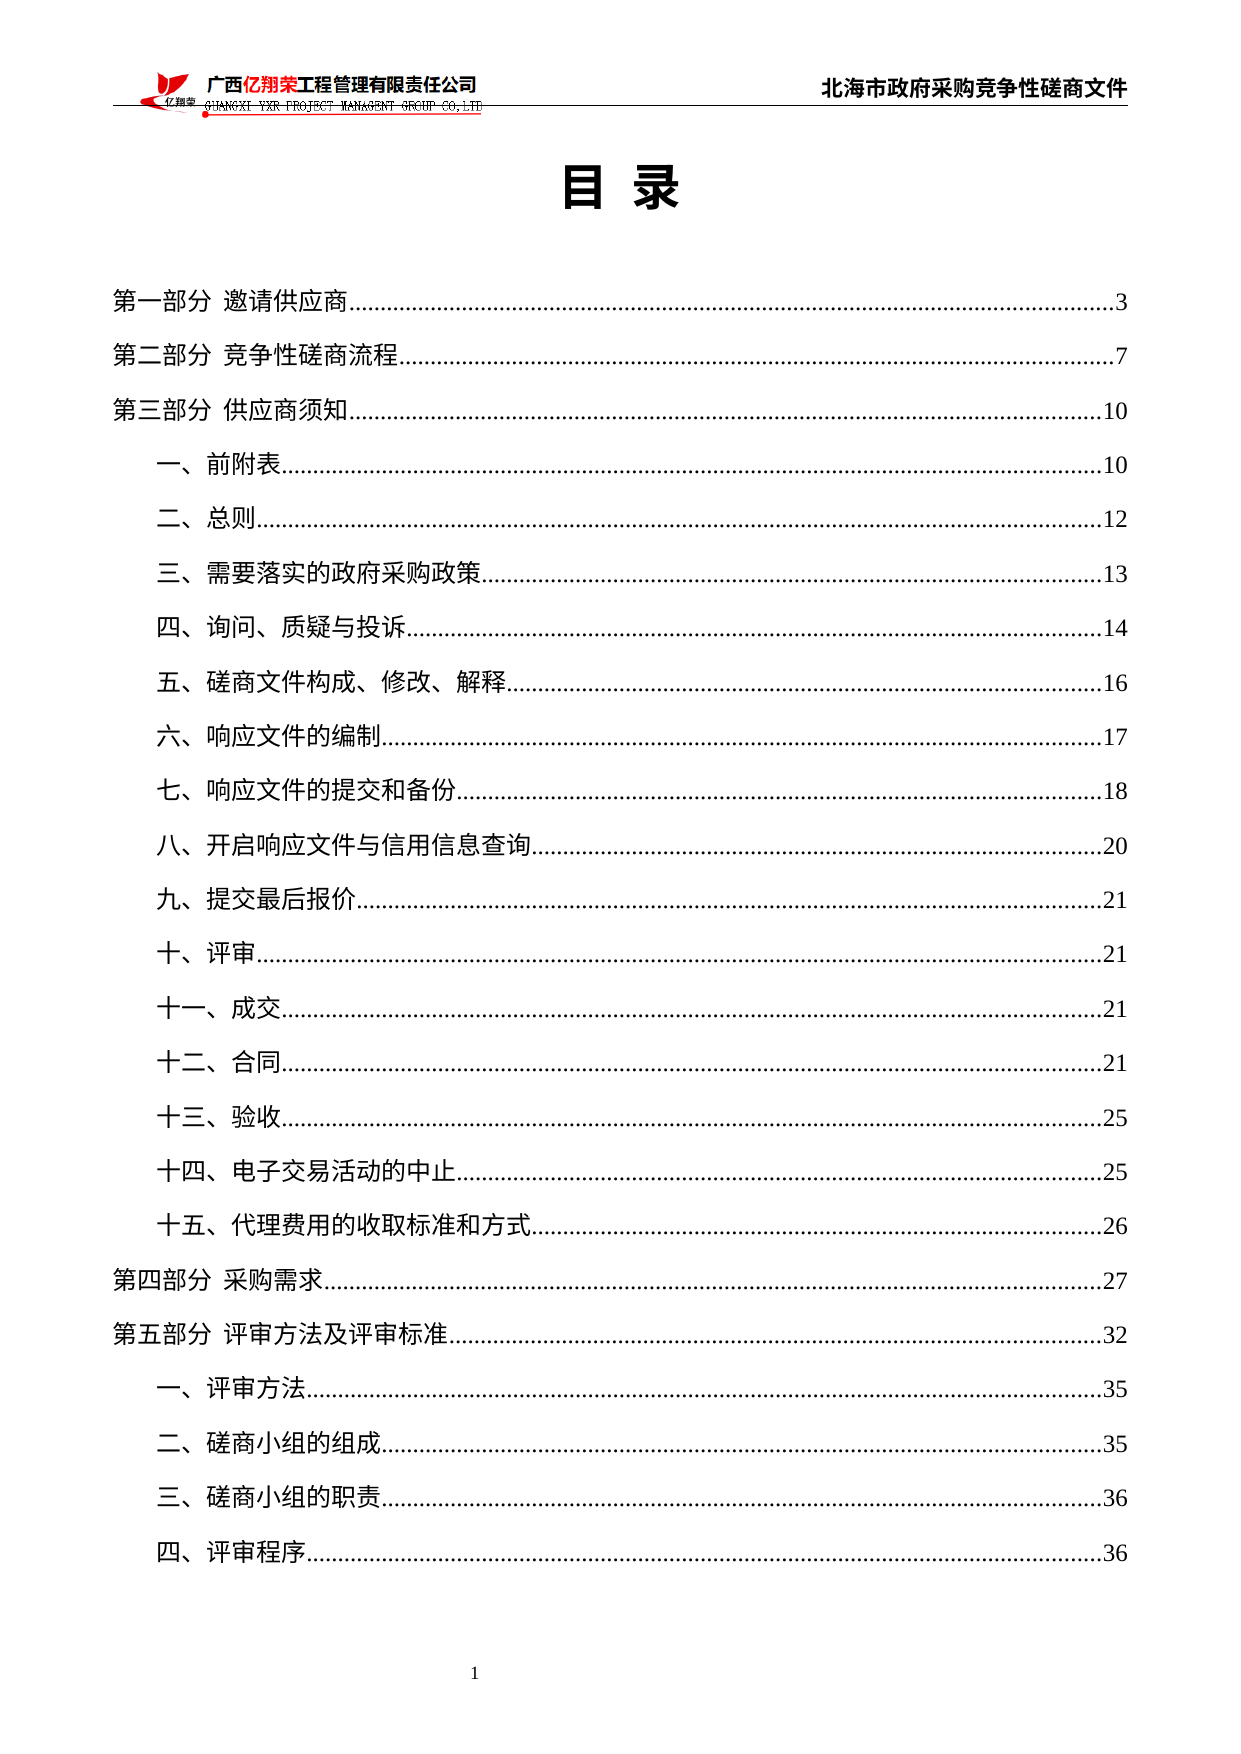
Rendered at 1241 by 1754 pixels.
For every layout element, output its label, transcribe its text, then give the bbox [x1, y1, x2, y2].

picture [137, 69, 487, 105]
picture [137, 106, 487, 122]
text 目 录 [112, 148, 1128, 220]
